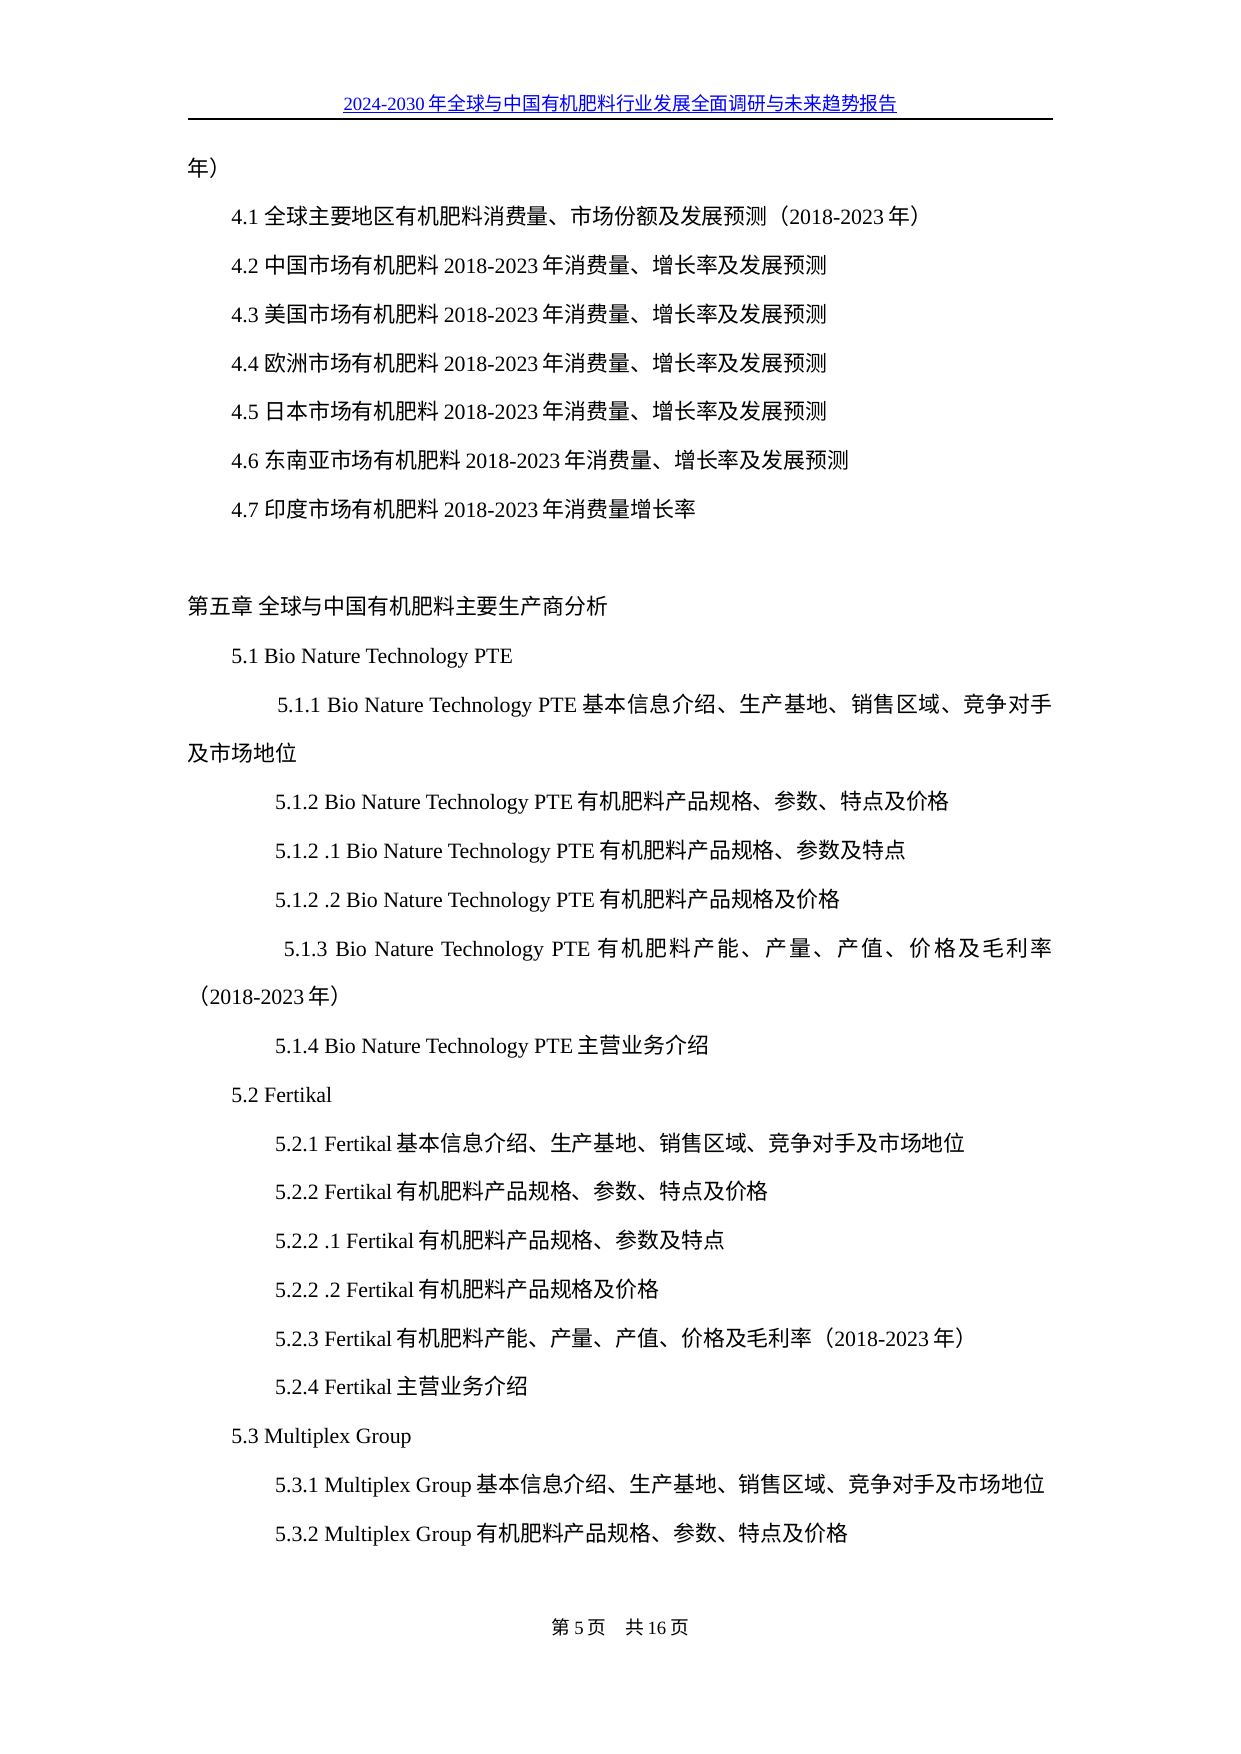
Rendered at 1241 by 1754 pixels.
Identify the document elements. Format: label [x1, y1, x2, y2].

text [187, 150, 1053, 1548]
